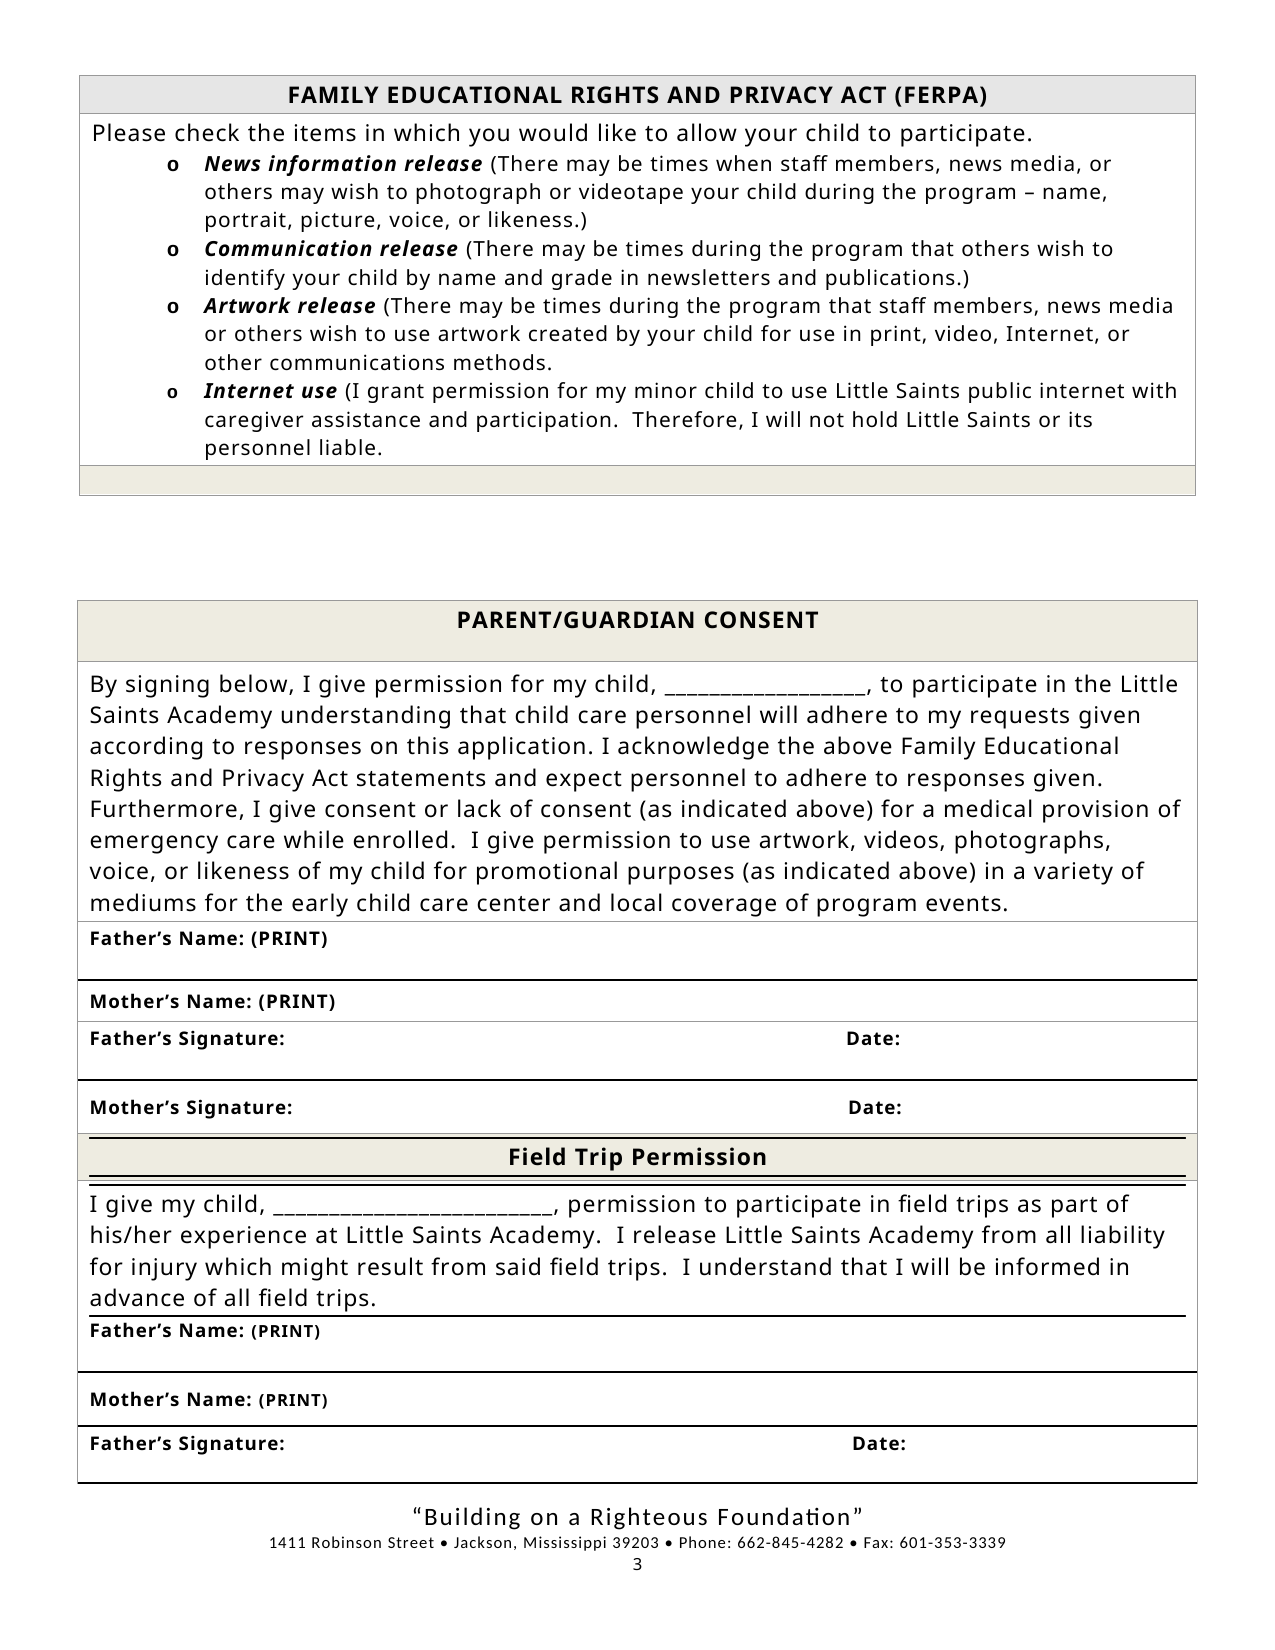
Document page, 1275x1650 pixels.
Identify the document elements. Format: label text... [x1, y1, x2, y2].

table_header PARENT/GUARDIAN CONSENT [78, 601, 1197, 661]
table_cell Please check the items in which you would like to allow your child to participate. News information release (There may be times when staff members, news media, or others may wish to photograph or videotape your child during the program – name, portrait, picture, voice, or likeness.) Communication release (There may be times during the program that others wish to identify your child by name and grade in newsletters and publications.) Artwork release (There may be times during the program that staff members, news media or others wish to use artwork created by your child for use in print, video, Internet, or other communications methods. Internet use (I grant permission for my minor child to use Little Saints public internet with caregiver assistance and participation. Therefore, I will not hold Little Saints or its personnel liable. [80, 114, 1195, 465]
table_cell Father’s Signature: Date: [78, 1022, 1197, 1079]
table_cell Father’s Signature: Date: [78, 1427, 1197, 1482]
table_cell By signing below, I give permission for my child, __________________, to participate in the Little Saints Academy understanding that child care personnel will adhere to my requests given according to responses on this application. I acknowledge the above Family Educational Rights and Privacy Act statements and expect personnel to adhere to responses given. Furthermore, I give consent or lack of consent (as indicated above) for a medical provision of emergency care while enrolled. I give permission to use artwork, videos, photographs, voice, or likeness of my child for promotional purposes (as indicated above) in a variety of mediums for the early child care center and local coverage of program events. [78, 662, 1197, 921]
table_cell Field Trip Permission [78, 1134, 1197, 1180]
table_cell FAMILY EDUCATIONAL RIGHTS AND PRIVACY ACT (FERPA) [80, 76, 1195, 113]
table_cell Mother’s Signature: Date: [78, 1081, 1197, 1133]
table_cell [80, 466, 1195, 494]
table_cell I give my child, _________________________, permission to participate in field trips as part of his/her experience at Little Saints Academy. I release Little Saints Academy from all liability for injury which might result from said field trips. I understand that I will be informed in advance of all field trips. Father’s Name: (PRINT) [78, 1181, 1197, 1371]
table_cell Mother’s Name: (PRINT) [78, 1373, 1197, 1425]
table_cell Father’s Name: (PRINT) [78, 922, 1197, 979]
table_cell Mother’s Name: (PRINT) [78, 981, 1197, 1021]
